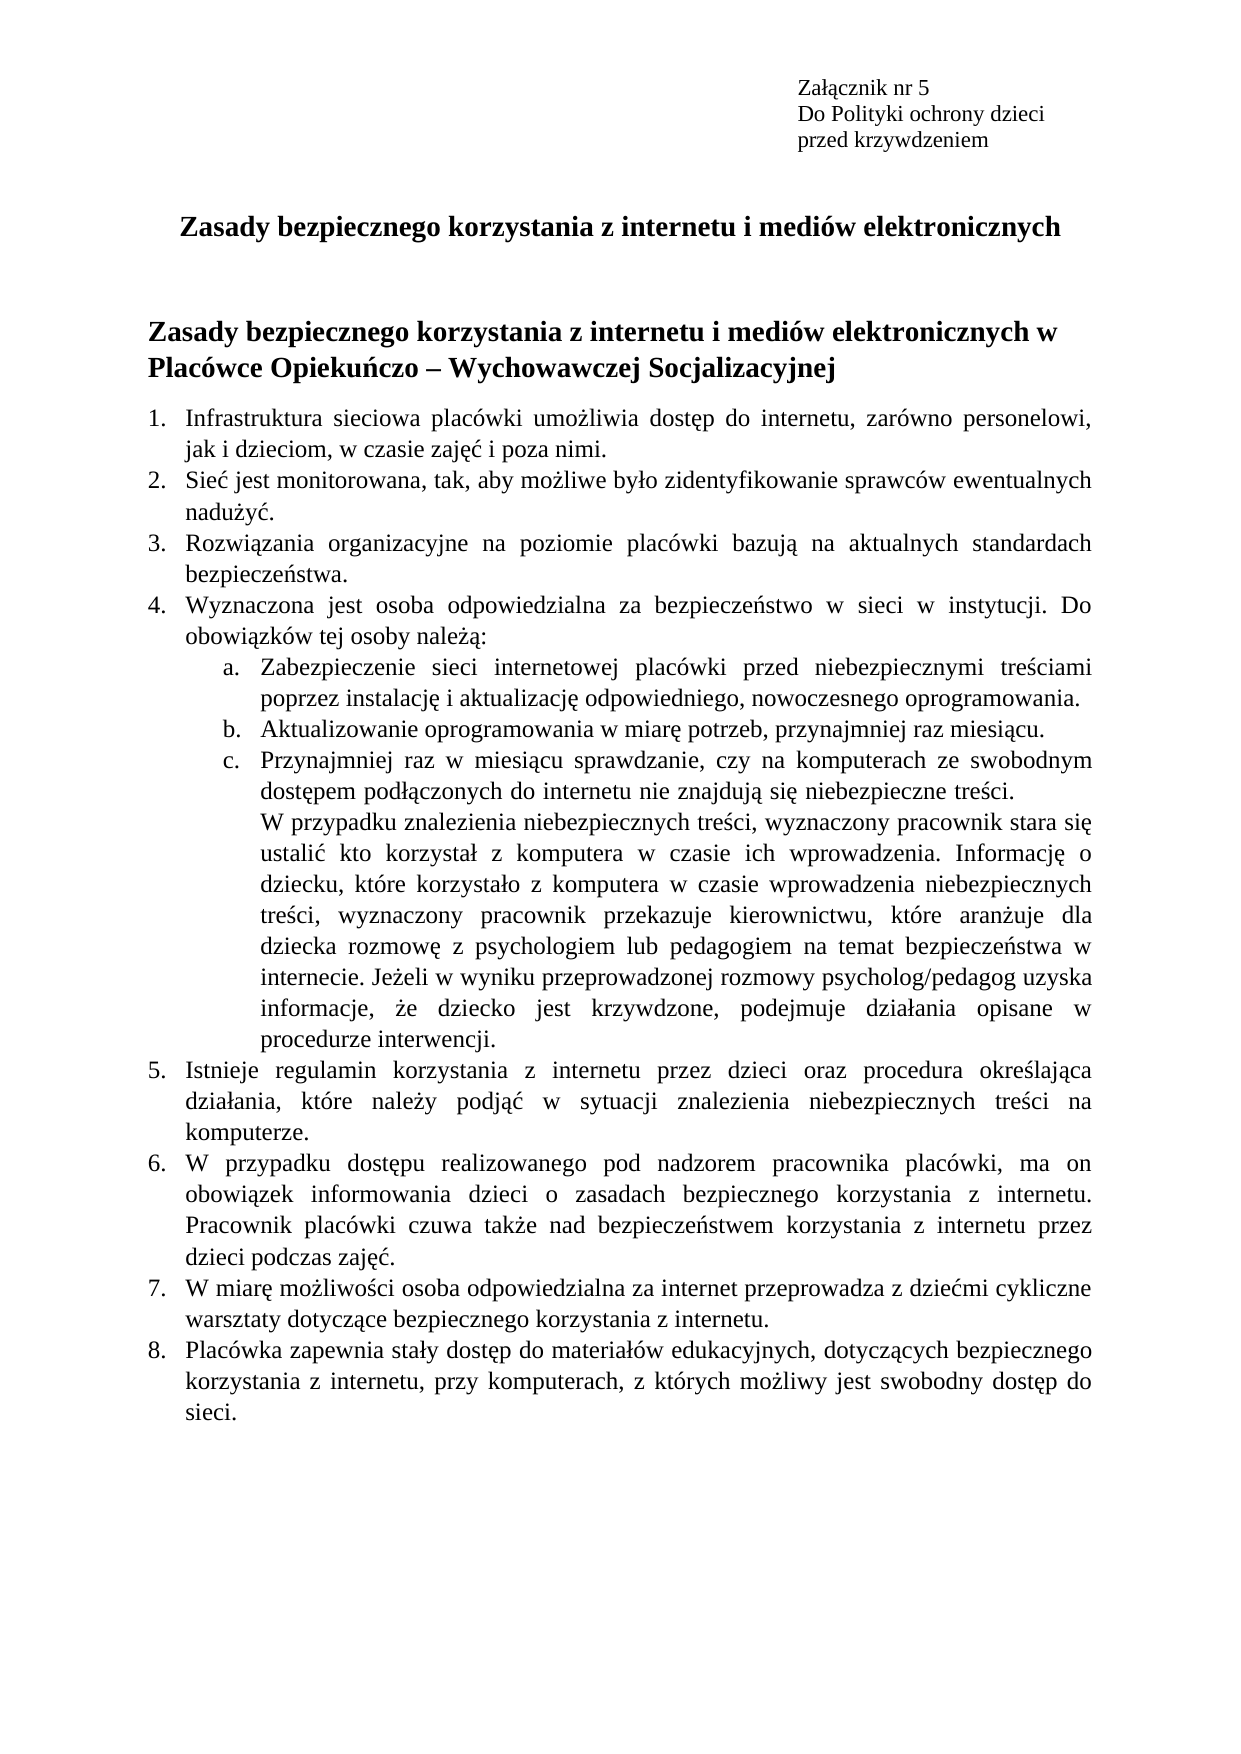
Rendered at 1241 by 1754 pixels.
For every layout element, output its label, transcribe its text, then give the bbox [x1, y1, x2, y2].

list Wyznaczona jest osoba odpowiedzialna za bezpieczeństwo w sieci w instytucji. Do obowiązków tej osoby należą: [148, 590, 1093, 649]
list Przynajmniej raz w miesiącu sprawdzanie, czy na komputerach ze swobodnym dostępem podłączonych do internetu nie znajdują się niebezpieczne treści. W przypadku znalezienia niebezpiecznych treści, wyznaczony pracownik stara się ustalić kto korzystał z komputera w czasie ich wprowadzenia. Informację o dziecku, które korzystało z komputera w czasie wprowadzenia niebezpiecznych treści, wyznaczony pracownik przekazuje kierownictwu, które aranżuje dla dziecka rozmowę z psychologiem lub pedagogiem na temat bezpieczeństwa w internecie. Jeżeli w wyniku przeprowadzonej rozmowy psycholog/pedagog uzyska informacje, że dziecko jest krzywdzone, podejmuje działania opisane w procedurze interwencji. [223, 745, 1093, 1053]
list Istnieje regulamin korzystania z internetu przez dzieci oraz procedura określająca działania, które należy podjąć w sytuacji znalezienia niebezpiecznych treści na komputerze. [148, 1055, 1093, 1146]
list Zabezpieczenie sieci internetowej placówki przed niebezpiecznymi treściami poprzez instalację i aktualizację odpowiedniego, nowoczesnego oprogramowania. [223, 652, 1093, 712]
list Aktualizowanie oprogramowania w miarę potrzeb, przynajmniej raz miesiącu. [223, 714, 1093, 743]
list Rozwiązania organizacyjne na poziomie placówki bazują na aktualnych standardach bezpieczeństwa. [148, 528, 1093, 587]
text Zasady bezpiecznego korzystania z internetu i mediów elektronicznych [148, 209, 1093, 242]
list W przypadku dostępu realizowanego pod nadzorem pracownika placówki, ma on obowiązek informowania dzieci o zasadach bezpiecznego korzystania z internetu. Pracownik placówki czuwa także nad bezpieczeństwem korzystania z internetu przez dzieci podczas zajęć. [148, 1148, 1093, 1270]
list Infrastruktura sieciowa placówki umożliwia dostęp do internetu, zarówno personelowi, jak i dzieciom, w czasie zajęć i poza nimi. [148, 403, 1093, 463]
list W miarę możliwości osoba odpowiedzialna za internet przeprowadza z dziećmi cykliczne warsztaty dotyczące bezpiecznego korzystania z internetu. [148, 1273, 1093, 1332]
list Sieć jest monitorowana, tak, aby możliwe było zidentyfikowanie sprawców ewentualnych nadużyć. [148, 466, 1093, 525]
list Placówka zapewnia stały dostęp do materiałów edukacyjnych, dotyczących bezpiecznego korzystania z internetu, przy komputerach, z których możliwy jest swobodny dostęp do sieci. [148, 1335, 1093, 1426]
text Zasady bezpiecznego korzystania z internetu i mediów elektronicznych w Placówce Opiekuńczo – Wychowawczej Socjalizacyjnej [148, 314, 1093, 384]
